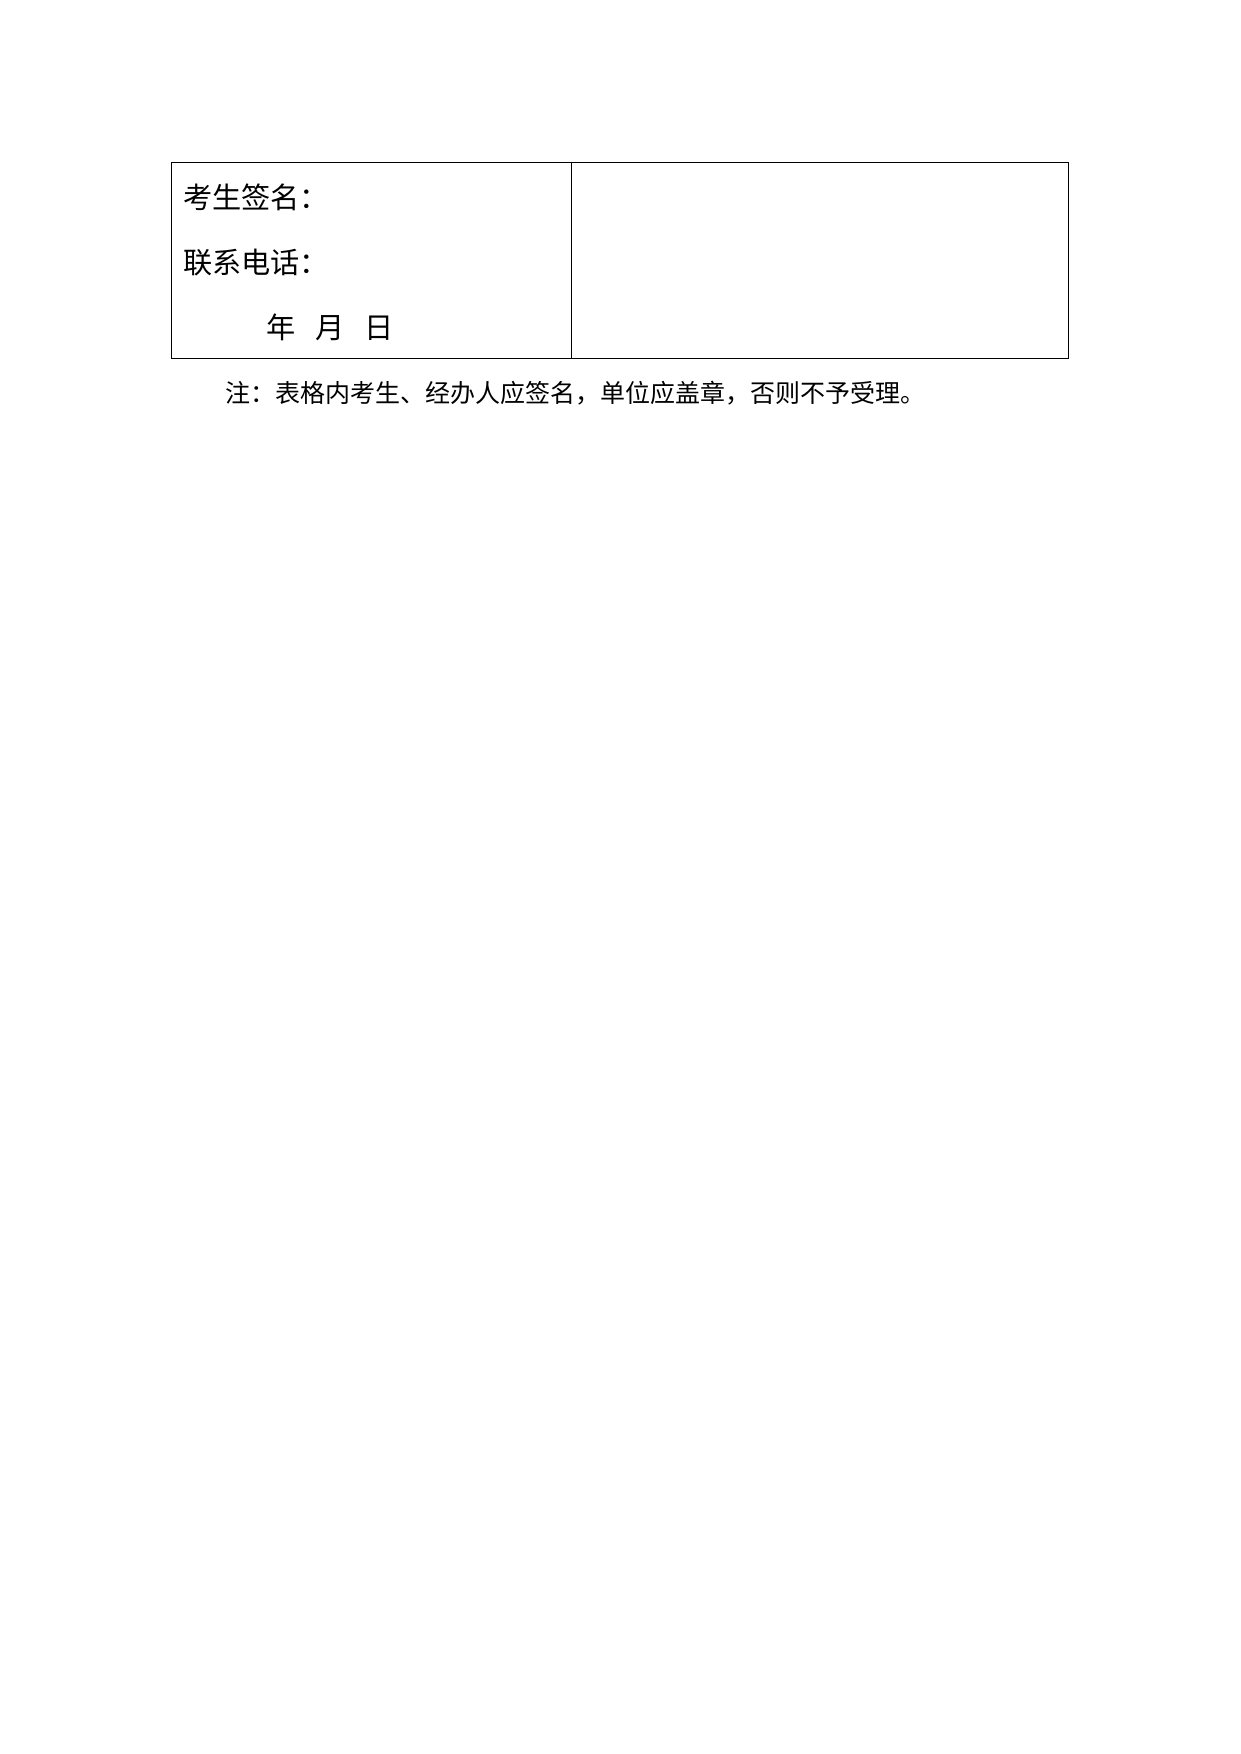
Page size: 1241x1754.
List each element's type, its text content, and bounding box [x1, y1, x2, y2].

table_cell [172, 163, 571, 358]
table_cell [572, 163, 1068, 358]
text 注：表格内考生、经办人应签名，单位应盖章，否则不予受理。 [187, 359, 1053, 424]
